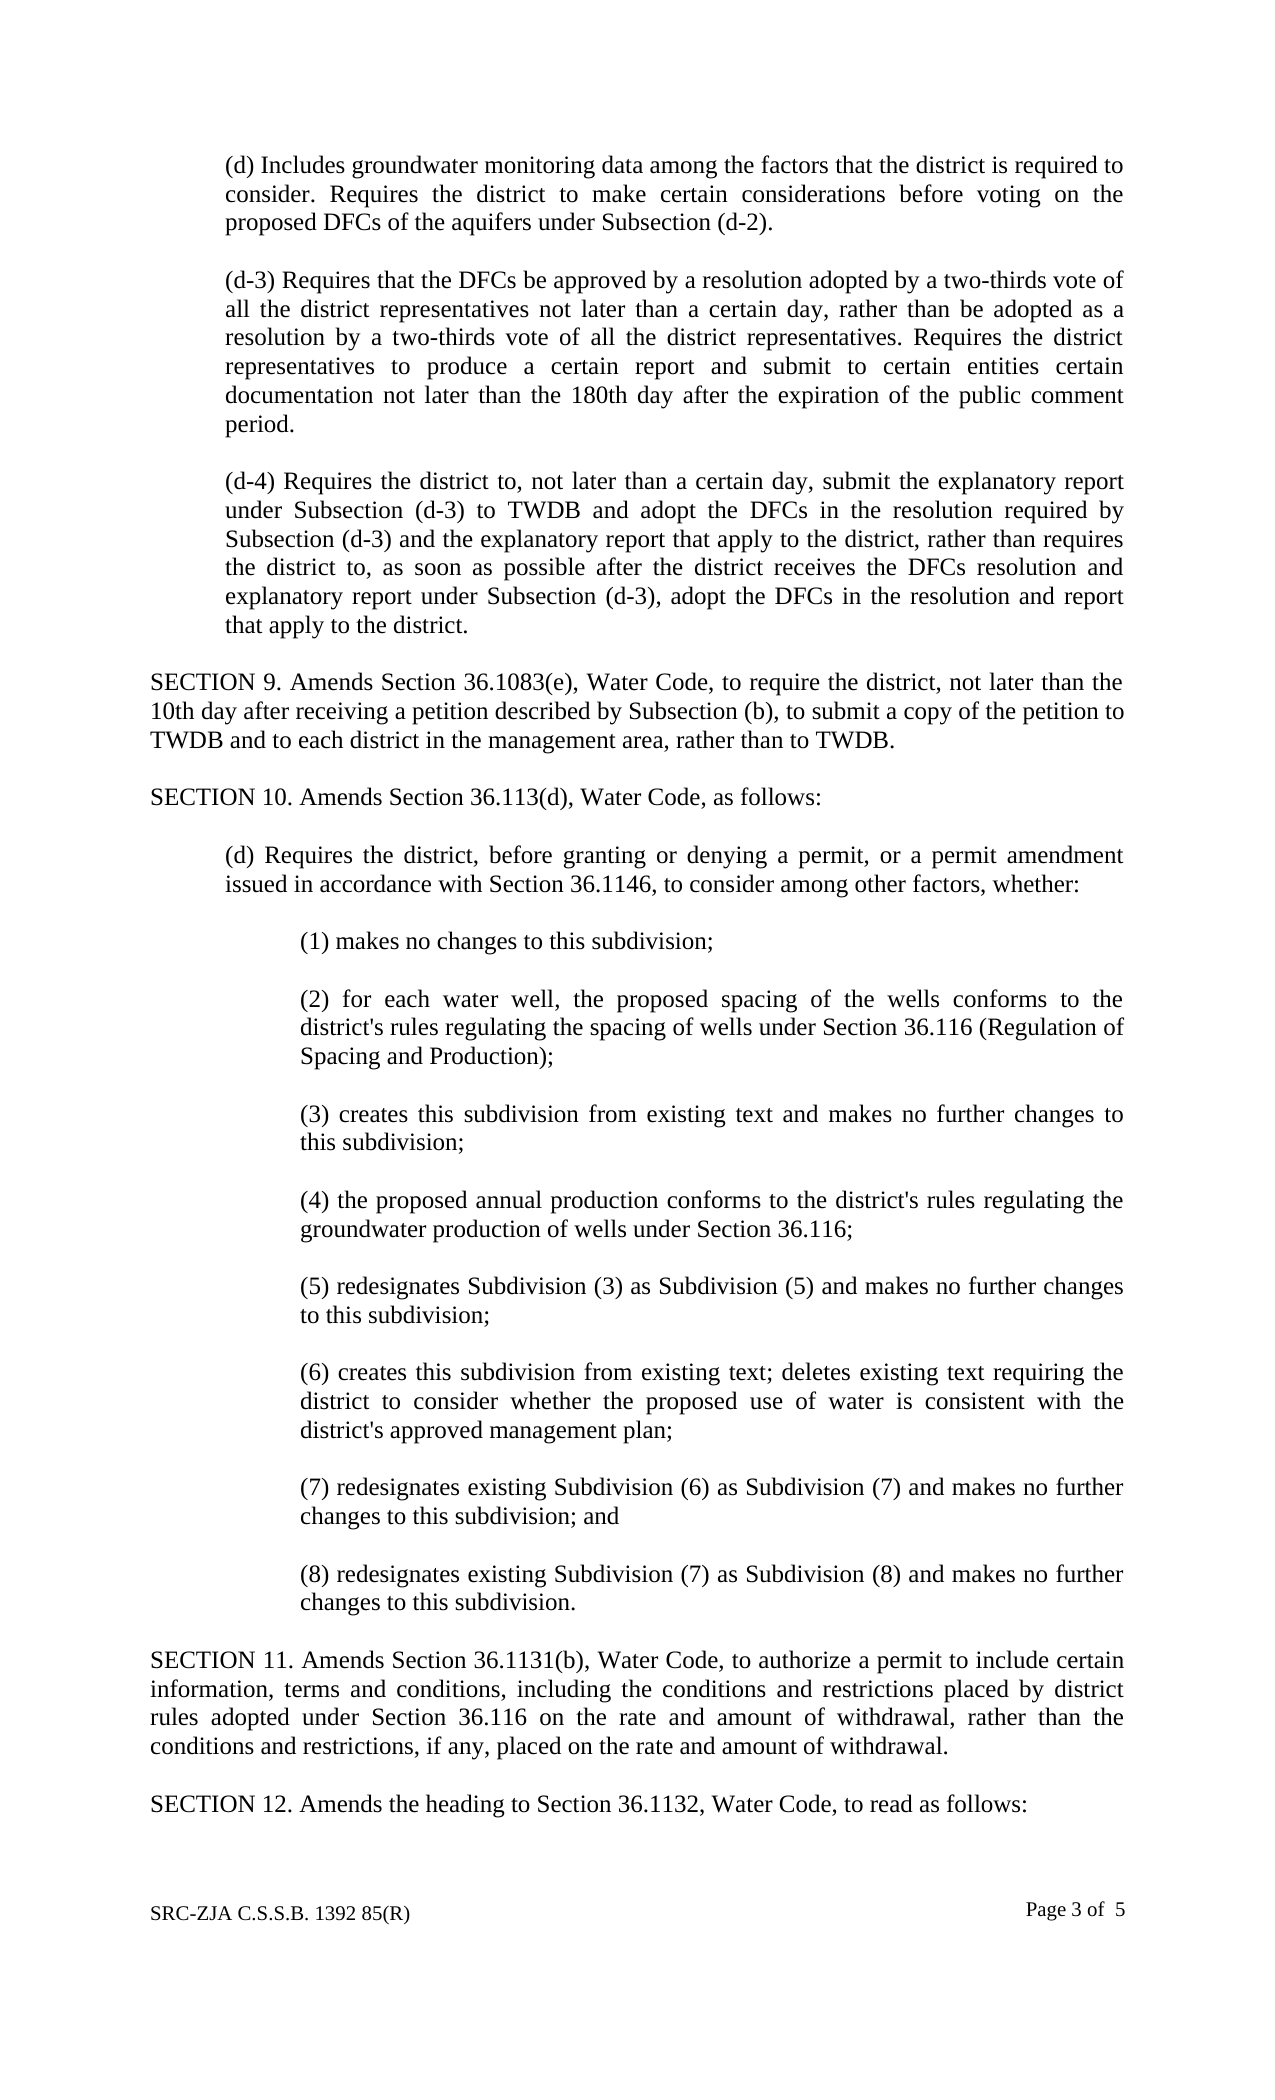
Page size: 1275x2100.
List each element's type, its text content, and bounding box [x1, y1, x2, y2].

text (d-3) Requires that the DFCs be approved by a resolution adopted by a two-thirds vote of all the district representatives not later than a certain day, rather than be adopted as a resolution by a two-thirds vote of all the district representatives. Requires the district representatives to produce a certain report and submit to certain entities certain documentation not later than the 180th day after the expiration of the public comment period. [225, 265, 1125, 437]
text (3) creates this subdivision from existing text and makes no further changes to this subdivision; [300, 1099, 1125, 1156]
text (d) Requires the district, before granting or denying a permit, or a permit amendment issued in accordance with Section 36.1146, to consider among other factors, whether: [225, 840, 1125, 897]
text (2) for each water well, the proposed spacing of the wells conforms to the district's rules regulating the spacing of wells under Section 36.116 (Regulation of Spacing and Production); [300, 984, 1125, 1070]
text (4) the proposed annual production conforms to the district's rules regulating the groundwater production of wells under Section 36.116; [300, 1185, 1125, 1242]
text (7) redesignates existing Subdivision (6) as Subdivision (7) and makes no further changes to this subdivision; and [300, 1472, 1125, 1530]
text SECTION 12. Amends the heading to Section 36.1132, Water Code, to read as follows: [150, 1789, 1125, 1817]
text (6) creates this subdivision from existing text; deletes existing text requiring the district to consider whether the proposed use of water is consistent with the district's approved management plan; [300, 1357, 1125, 1444]
text (d-4) Requires the district to, not later than a certain day, submit the explanatory report under Subsection (d-3) to TWDB and adopt the DFCs in the resolution required by Subsection (d-3) and the explanatory report that apply to the district, rather than requires the district to, as soon as possible after the district receives the DFCs resolution and explanatory report under Subsection (d-3), adopt the DFCs in the resolution and report that apply to the district. [225, 466, 1125, 639]
text SECTION 11. Amends Section 36.1131(b), Water Code, to authorize a permit to include certain information, terms and conditions, including the conditions and restrictions placed by district rules adopted under Section 36.116 on the rate and amount of withdrawal, rather than the conditions and restrictions, if any, placed on the rate and amount of withdrawal. [150, 1645, 1125, 1760]
text (5) redesignates Subdivision (3) as Subdivision (5) and makes no further changes to this subdivision; [300, 1271, 1125, 1329]
text (1) makes no changes to this subdivision; [300, 926, 1125, 955]
text (d) Includes groundwater monitoring data among the factors that the district is required to consider. Requires the district to make certain considerations before voting on the proposed DFCs of the aquifers under Subsection (d-2). [225, 150, 1125, 236]
text SECTION 9. Amends Section 36.1083(e), Water Code, to require the district, not later than the 10th day after receiving a petition described by Subsection (b), to submit a copy of the petition to TWDB and to each district in the management area, rather than to TWDB. [150, 667, 1125, 754]
text SECTION 10. Amends Section 36.113(d), Water Code, as follows: [150, 782, 1125, 811]
text (8) redesignates existing Subdivision (7) as Subdivision (8) and makes no further changes to this subdivision. [300, 1559, 1125, 1616]
